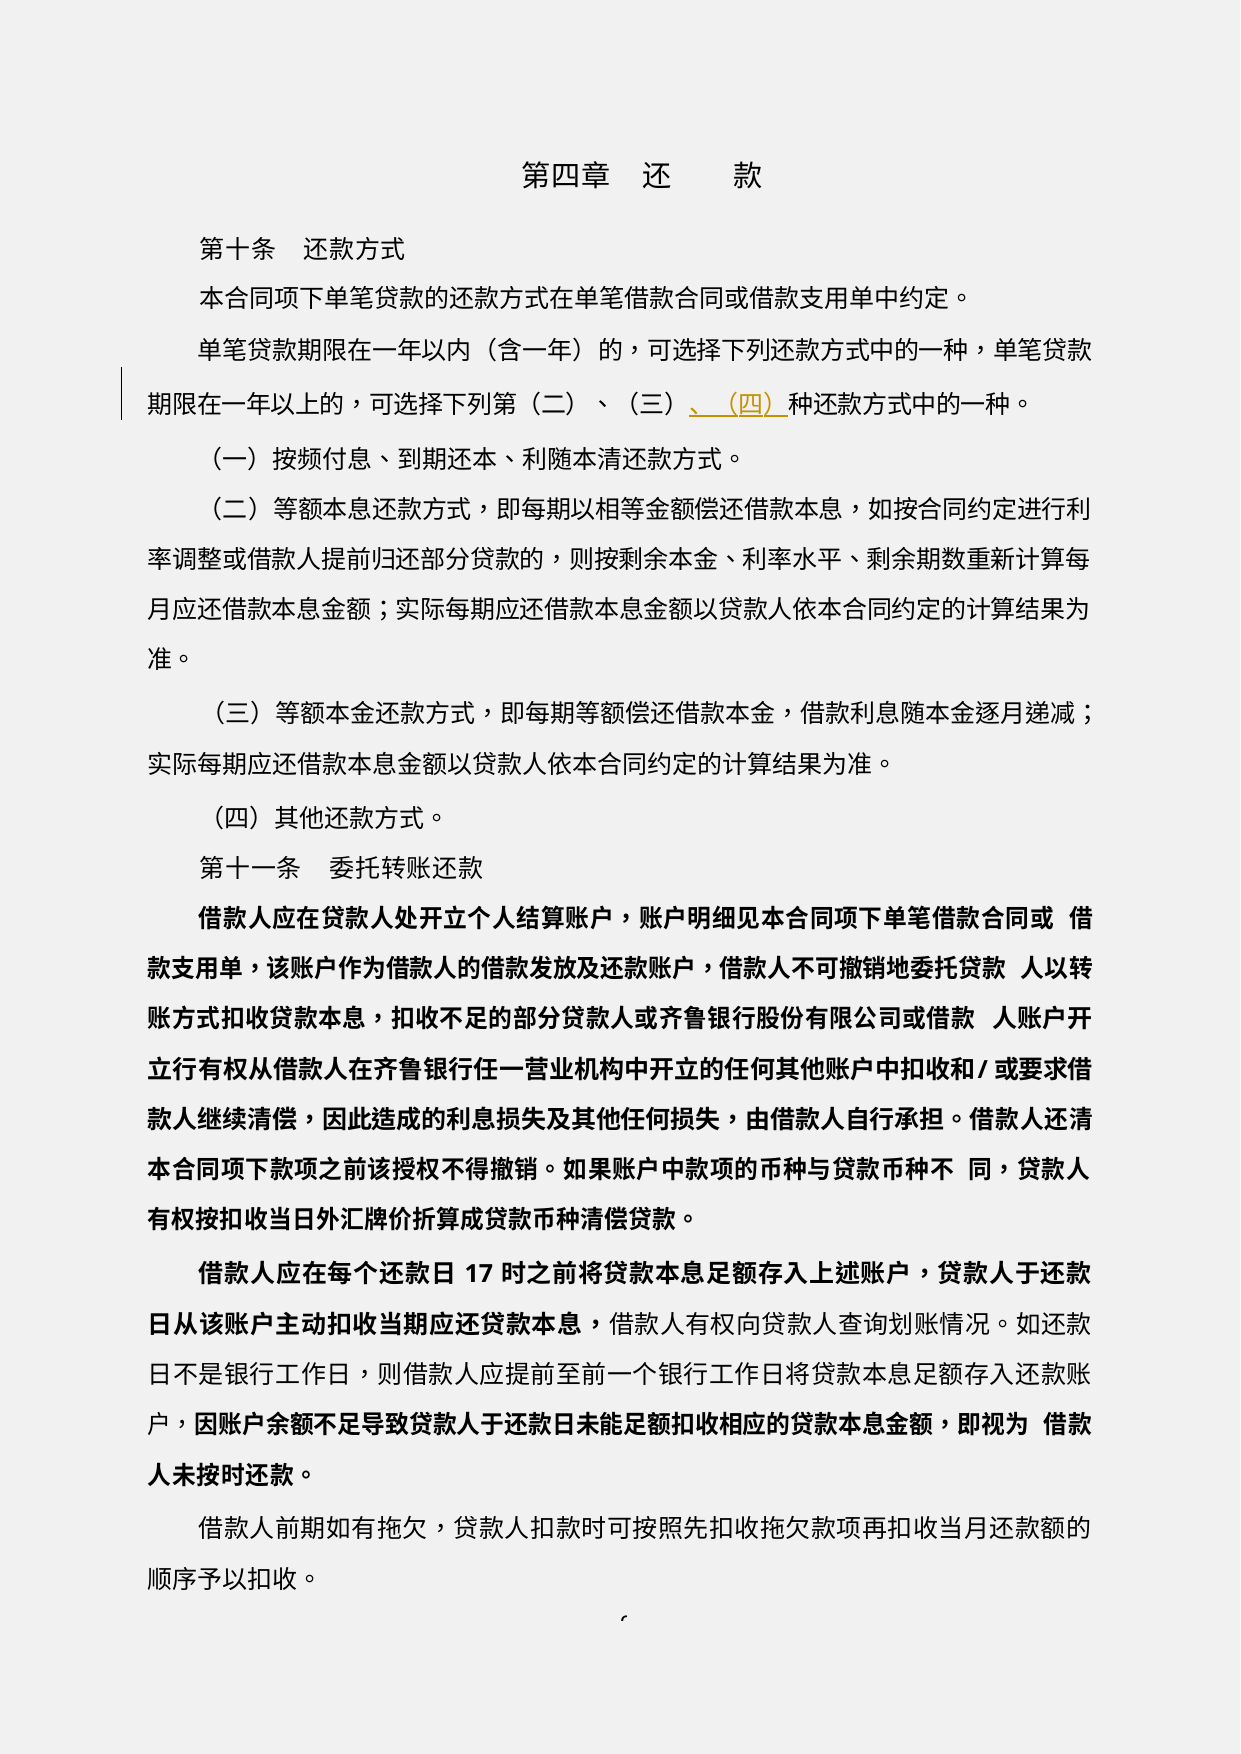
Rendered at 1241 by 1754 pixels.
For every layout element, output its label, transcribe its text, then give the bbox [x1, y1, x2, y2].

text 本合同项下单笔贷款的还款方式在单笔借款合同或借款支用单中约定。 [199, 281, 1115, 315]
text （三）等额本金还款方式，即每期等额偿还借款本金，借款利息随本金逐月递减； 实际每期应还借款本息金额以贷款人依本合同约定的计算结果为准。 [148, 696, 1115, 781]
text 第十一条 委托转账还款 [199, 850, 1115, 884]
text 借款人前期如有拖欠，贷款人扣款时可按照先扣收拖欠款项再扣收当月还款额的顺序予以扣收。 [148, 1511, 1092, 1596]
text （二）等额本息还款方式，即每期以相等金额偿还借款本息，如按合同约定进行利率调整或借款人提前归还部分贷款的，则按剩余本金、利率水平、剩余期数重新计算每月应还借款本息金额；实际每期应还借款本息金额以贷款人依本合同约定的计算结果为准。 [148, 491, 1093, 676]
text （四）其他还款方式。 [199, 800, 1115, 834]
text 借款人应在每个还款日 17 时之前将贷款本息足额存入上述账户，贷款人于还款日从该账户主动扣收当期应还贷款本息，借款人有权向贷款人查询划账情况。如还款日不是银行工作日，则借款人应提前至前一个银行工作日将贷款本息足额存入还款账户，因账户余额不足导致贷款人于还款日未能足额扣收相应的贷款本息金额，即视为 借款人未按时还款。 [148, 1256, 1092, 1491]
text 单笔贷款期限在一年以内（含一年）的，可选择下列还款方式中的一种，单笔贷款期限在一年以上的，可选择下列第（二）、（三）种还款方式中的一种。 [148, 333, 1093, 420]
text （一）按频付息、到期还本、利随本清还款方式。 [198, 441, 1115, 475]
subtitle 借款人应在贷款人处开立个人结算账户，账户明细见本合同项下单笔借款合同或 借款支用单，该账户作为借款人的借款发放及还款账户，借款人不可撤销地委托贷款 人以转账方式扣收贷款本息，扣收不足的部分贷款人或齐鲁银行股份有限公司或借款 人账户开立行有权从借款人在齐鲁银行任一营业机构中开立的任何其他账户中扣收和/ 或要求借款人继续清偿，因此造成的利息损失及其他任何损失，由借款人自行承担。借款人还清本合同项下款项之前该授权不得撤销。如果账户中款项的币种与贷款币种不 同，贷款人有权按扣收当日外汇牌价折算成贷款币种清偿贷款。 [148, 900, 1093, 1236]
text 第十条 还款方式 [199, 231, 1115, 266]
subtitle 第四章 还 款 [521, 155, 1115, 194]
